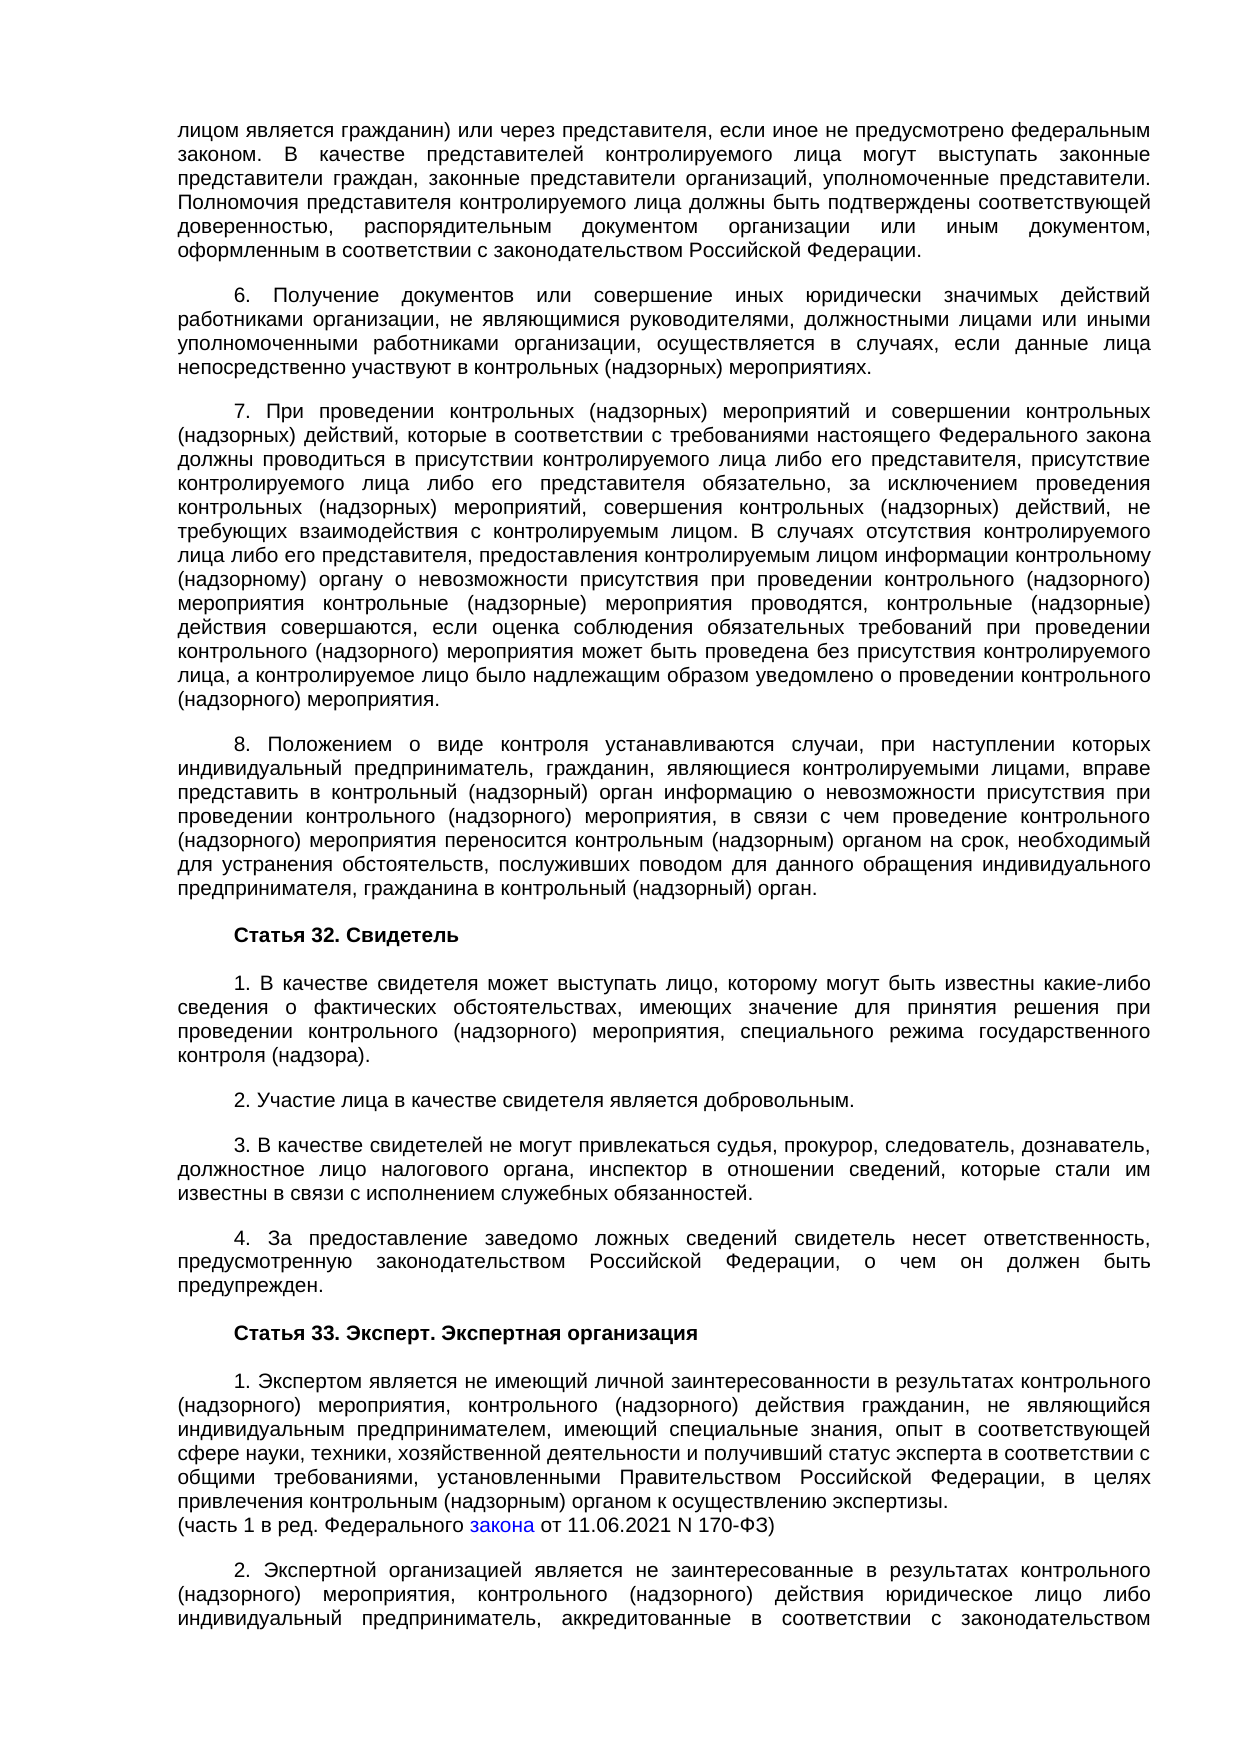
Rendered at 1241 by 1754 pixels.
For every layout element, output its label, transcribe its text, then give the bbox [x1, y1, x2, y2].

text 8. Положением о виде контроля устанавливаются случаи, при наступлении которых индивидуальный предприниматель, гражданин, являющиеся контролируемыми лицами, вправе представить в контрольный (надзорный) орган информацию о невозможности присутствия при проведении контрольного (надзорного) мероприятия, в связи с чем проведение контрольного (надзорного) мероприятия переносится контрольным (надзорным) органом на срок, необходимый для устранения обстоятельств, послуживших поводом для данного обращения индивидуального предпринимателя, гражданина в контрольный (надзорный) орган. [177, 732, 1152, 899]
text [177, 1558, 1152, 1629]
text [177, 118, 1152, 262]
text 6. Получение документов или совершение иных юридически значимых действий работниками организации, не являющимися руководителями, должностными лицами или иными уполномоченными работниками организации, осуществляется в случаях, если данные лица непосредственно участвуют в контрольных (надзорных) мероприятиях. [177, 283, 1152, 378]
text 2. Участие лица в качестве свидетеля является добровольным. [177, 1088, 1152, 1112]
text 7. При проведении контрольных (надзорных) мероприятий и совершении контрольных (надзорных) действий, которые в соответствии с требованиями настоящего Федерального закона должны проводиться в присутствии контролируемого лица либо его представителя, присутствие контролируемого лица либо его представителя обязательно, за исключением проведения контрольных (надзорных) мероприятий, совершения контрольных (надзорных) действий, не требующих взаимодействия с контролируемым лицом. В случаях отсутствия контролируемого лица либо его представителя, предоставления контролируемым лицом информации контрольному (надзорному) органу о невозможности присутствия при проведении контрольного (надзорного) мероприятия контрольные (надзорные) мероприятия проводятся, контрольные (надзорные) действия совершаются, если оценка соблюдения обязательных требований при проведении контрольного (надзорного) мероприятия может быть проведена без присутствия контролируемого лица, а контролируемое лицо было надлежащим образом уведомлено о проведении контрольного (надзорного) мероприятия. [177, 399, 1152, 711]
text 4. За предоставление заведомо ложных сведений свидетель несет ответственность, предусмотренную законодательством Российской Федерации, о чем он должен быть предупрежден. [177, 1225, 1152, 1297]
text (часть 1 в ред. Федерального закона от 11.06.2021 N 170-ФЗ) [177, 1513, 1152, 1537]
text 1. Экспертом является не имеющий личной заинтересованности в результатах контрольного (надзорного) мероприятия, контрольного (надзорного) действия гражданин, не являющийся индивидуальным предпринимателем, имеющий специальные знания, опыт в соответствующей сфере науки, техники, хозяйственной деятельности и получивший статус эксперта в соответствии с общими требованиями, установленными Правительством Российской Федерации, в целях привлечения контрольным (надзорным) органом к осуществлению экспертизы. [177, 1369, 1152, 1513]
text 1. В качестве свидетеля может выступать лицо, которому могут быть известны какие-либо сведения о фактических обстоятельствах, имеющих значение для принятия решения при проведении контрольного (надзорного) мероприятия, специального режима государственного контроля (надзора). [177, 971, 1152, 1067]
title Статья 32. Свидетель [177, 923, 1152, 947]
text 3. В качестве свидетелей не могут привлекаться судья, прокурор, следователь, дознаватель, должностное лицо налогового органа, инспектор в отношении сведений, которые стали им известны в связи с исполнением служебных обязанностей. [177, 1133, 1152, 1204]
title Статья 33. Эксперт. Экспертная организация [177, 1321, 1152, 1345]
